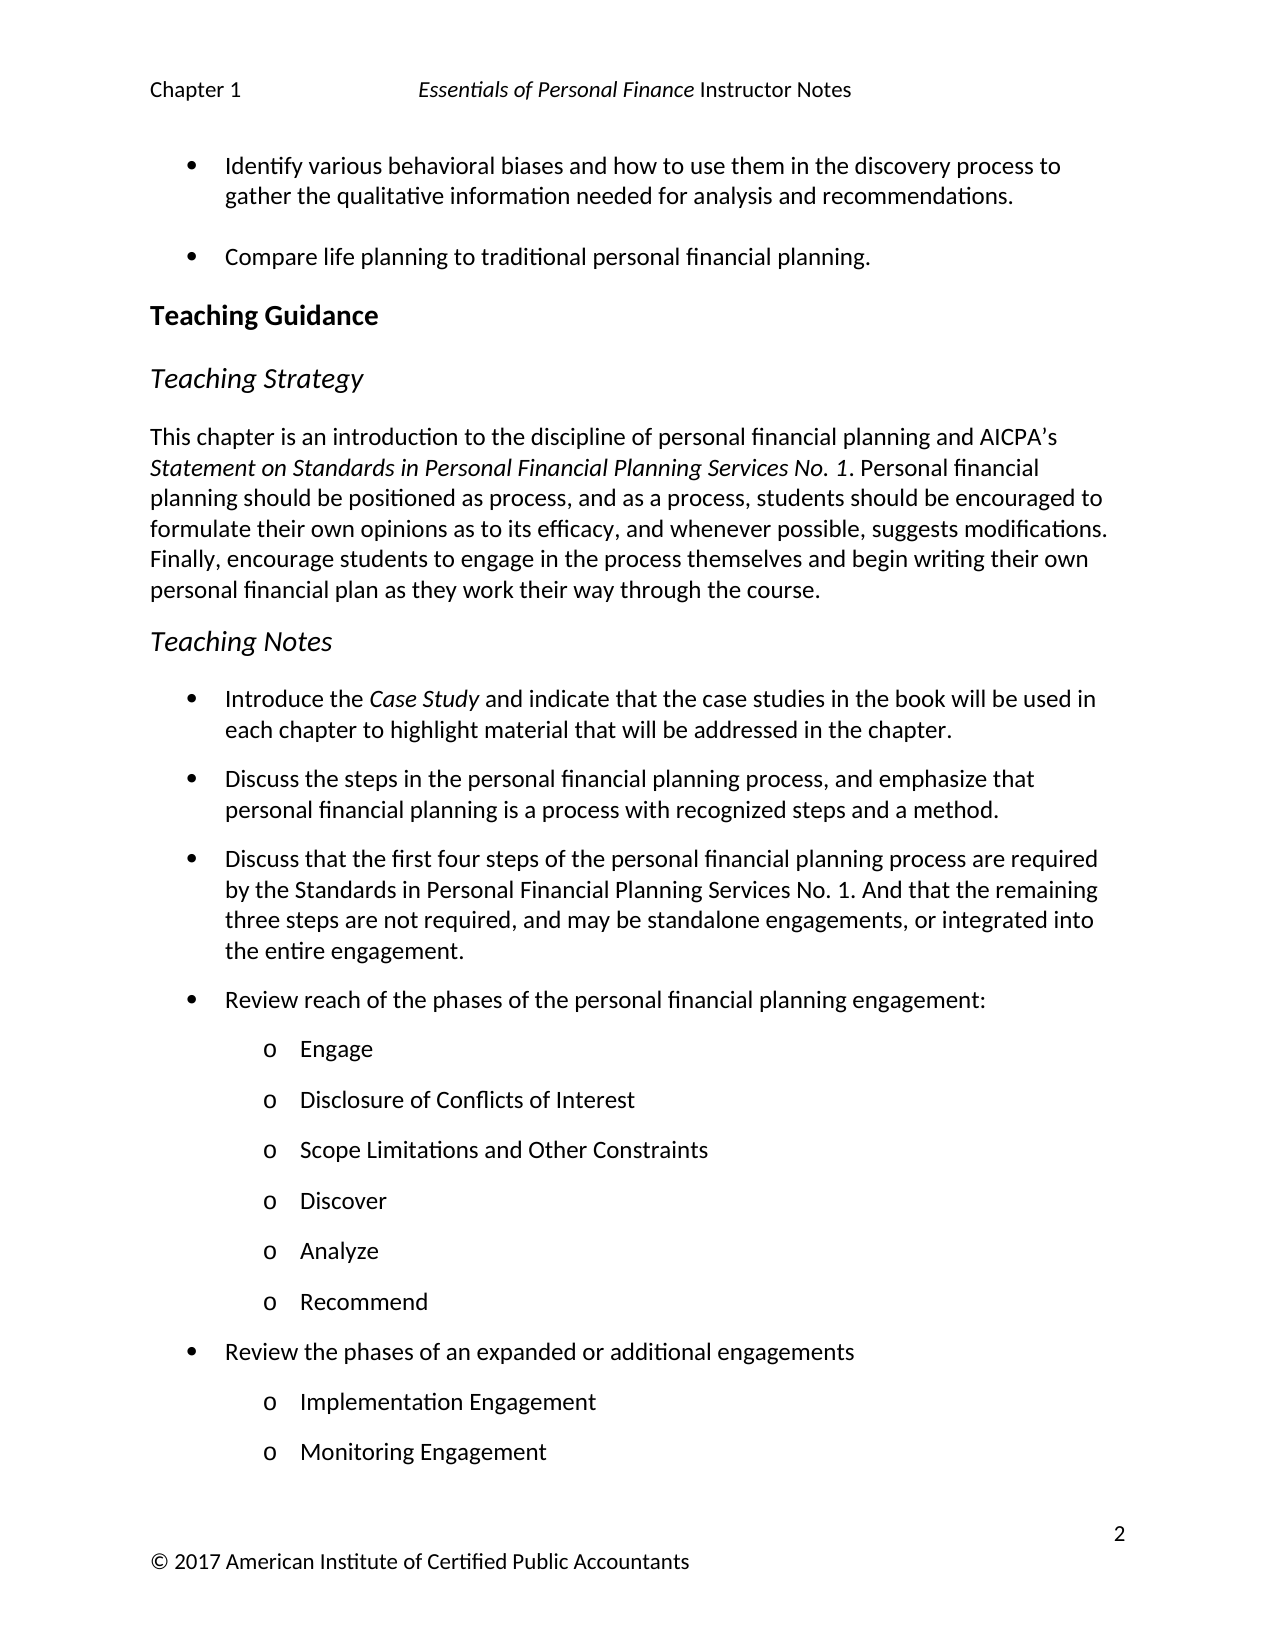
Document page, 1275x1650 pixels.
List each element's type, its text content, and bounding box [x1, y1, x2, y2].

list Discover [262, 1185, 1125, 1217]
list Engage [262, 1033, 1125, 1065]
list Monitoring Engagement [262, 1436, 1125, 1468]
list Discuss the steps in the personal financial planning process, and emphasize that personal financial planning is a process with recognized steps and a method. [187, 763, 1125, 824]
list Review reach of the phases of the personal financial planning engagement: [187, 984, 1125, 1014]
text Teaching Notes [150, 623, 1125, 659]
list Discuss that the first four steps of the personal financial planning process are required by the Standards in Personal Financial Planning Services No. 1. And that the remaining three steps are not required, and may be standalone engagements, or integrated into the entire engagement. [187, 843, 1125, 965]
list Implementation Engagement [262, 1386, 1125, 1417]
text This chapter is an introduction to the discipline of personal financial planning and AICPA’s Statement on Standards in Personal Financial Planning Services No. 1. Personal financial planning should be positioned as process, and as a process, students should be encouraged to formulate their own opinions as to its efficacy, and whenever possible, suggests modifications. Finally, encourage students to engage in the process themselves and begin writing their own personal financial plan as they work their way through the course. [150, 421, 1125, 604]
list Disclosure of Conflicts of Interest [262, 1084, 1125, 1116]
list Compare life planning to traditional personal financial planning. [187, 242, 1125, 272]
list Introduce the Case Study and indicate that the case studies in the book will be used in each chapter to highlight material that will be addressed in the chapter. [187, 684, 1125, 745]
list Scope Limitations and Other Constraints [262, 1134, 1125, 1166]
list Review the phases of an expanded or additional engagements [187, 1336, 1125, 1367]
list Recommend [262, 1286, 1125, 1318]
text Teaching Guidance [150, 297, 1125, 333]
list Analyze [262, 1235, 1125, 1267]
list Identify various behavioral biases and how to use them in the discovery process to gather the qualitative information needed for analysis and recommendations. [187, 150, 1125, 211]
text Teaching Strategy [150, 361, 1125, 396]
